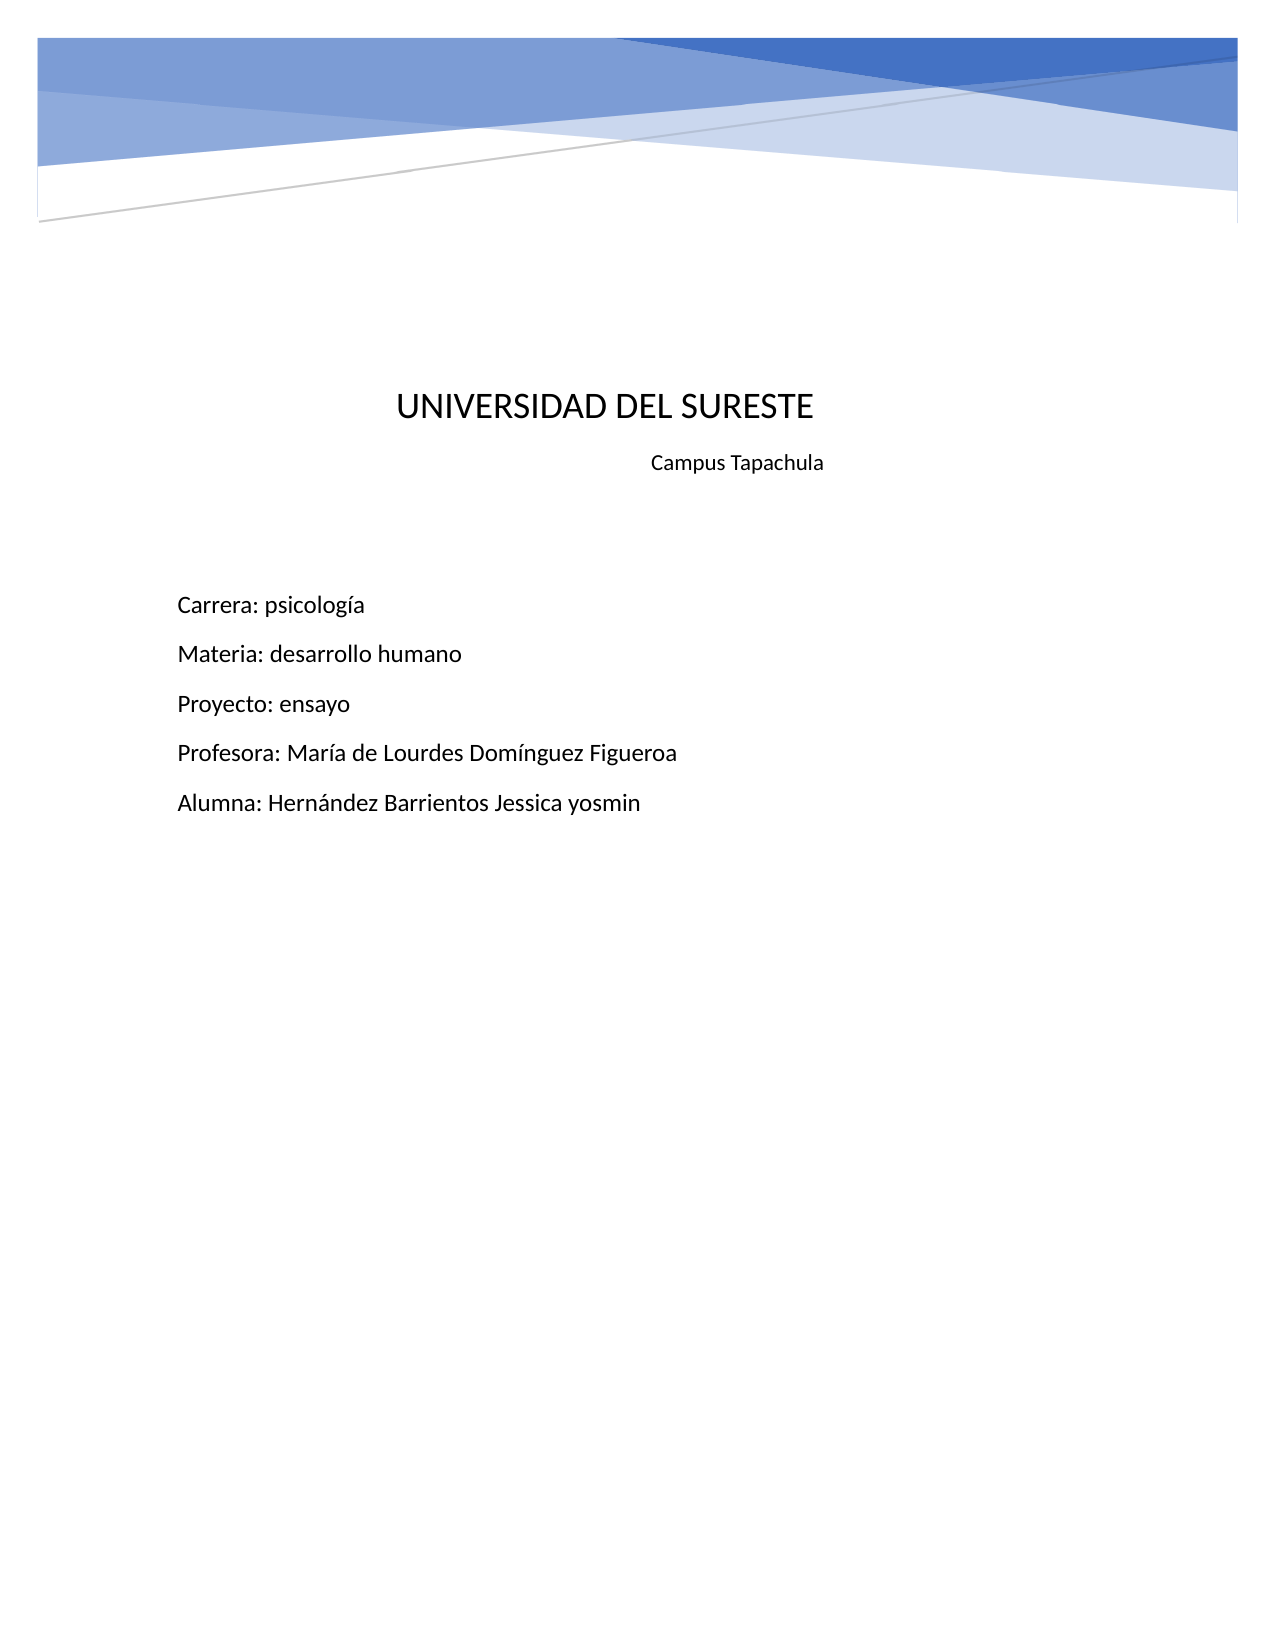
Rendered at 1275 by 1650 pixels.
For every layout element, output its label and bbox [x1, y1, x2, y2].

picture [37, 37, 1238, 238]
